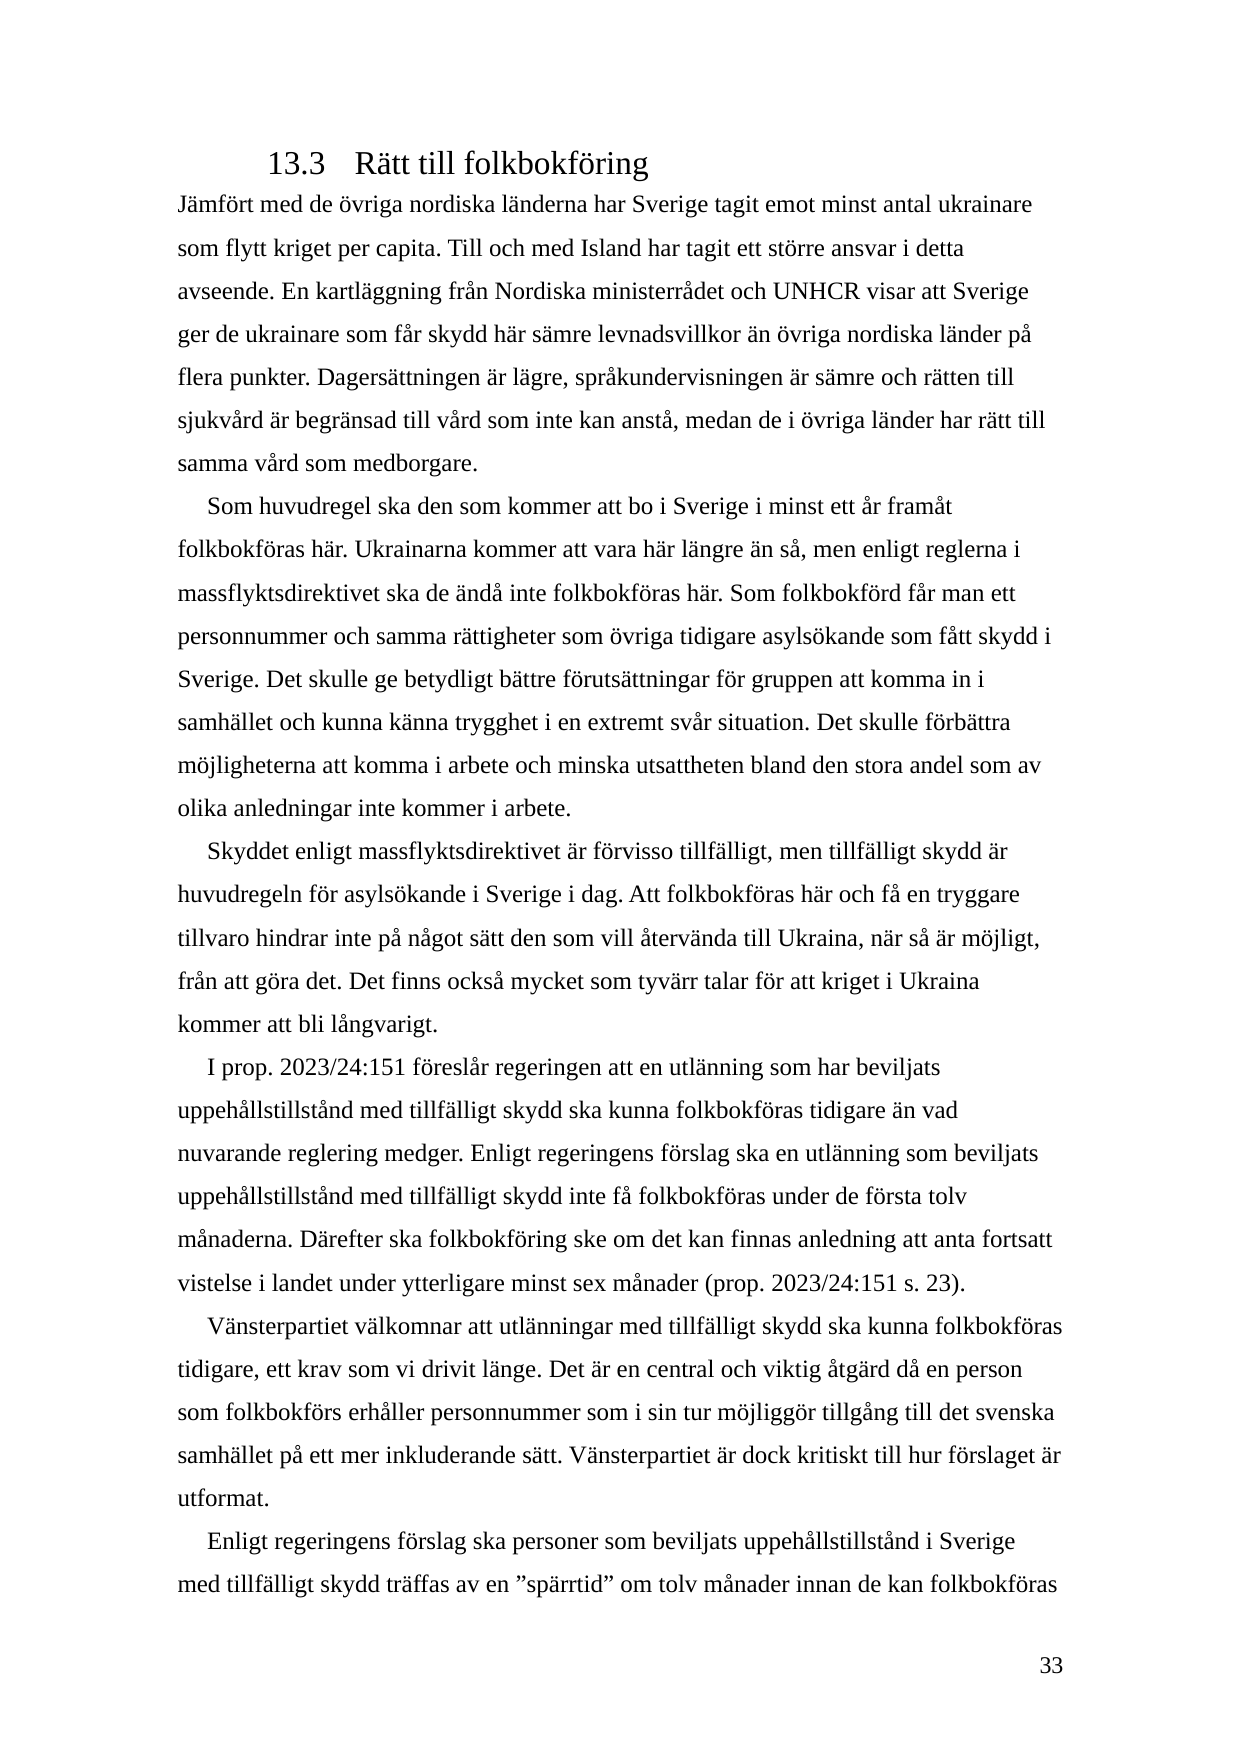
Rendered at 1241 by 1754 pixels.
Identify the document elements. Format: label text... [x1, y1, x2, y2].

text Som huvudregel ska den som kommer att bo i Sverige i minst ett år framåt folkbokföras här. Ukrainarna kommer att vara här längre än så, men enligt reglerna i massflyktsdirektivet ska de ändå inte folkbokföras här. Som folkbokförd får man ett personnummer och samma rättigheter som övriga tidigare asylsökande som fått skydd i Sverige. Det skulle ge betydligt bättre förutsättningar för gruppen att komma in i samhället och kunna känna trygghet i en extremt svår situation. Det skulle förbättra möjligheterna att komma i arbete och minska utsattheten bland den stora andel som av olika anledningar inte kommer i arbete. [177, 491, 1063, 822]
text Jämfört med de övriga nordiska länderna har Sverige tagit emot minst antal ukrainare som flytt kriget per capita. Till och med Island har tagit ett större ansvar i detta avseende. En kartläggning från Nordiska ministerrådet och UNHCR visar att Sverige ger de ukrainare som får skydd här sämre levnadsvillkor än övriga nordiska länder på flera punkter. Dagersättningen är lägre, språkundervisningen är sämre och rätten till sjukvård är begränsad till vård som inte kan anstå, medan de i övriga länder har rätt till samma vård som medborgare. [177, 189, 1063, 477]
text Skyddet enligt massflyktsdirektivet är förvisso tillfälligt, men tillfälligt skydd är huvudregeln för asylsökande i Sverige i dag. Att folkbokföras här och få en tryggare tillvaro hindrar inte på något sätt den som vill återvända till Ukraina, när så är möjligt, från att göra det. Det finns också mycket som tyvärr talar för att kriget i Ukraina kommer att bli långvarigt. [177, 836, 1063, 1038]
text I prop. 2023/24:151 föreslår regeringen att en utlänning som har beviljats uppehållstillstånd med tillfälligt skydd ska kunna folkbokföras tidigare än vad nuvarande reglering medger. Enligt regeringens förslag ska en utlänning som beviljats uppehållstillstånd med tillfälligt skydd inte få folkbokföras under de första tolv månaderna. Därefter ska folkbokföring ske om det kan finnas anledning att anta fortsatt vistelse i landet under ytterligare minst sex månader (prop. 2023/24:151 s. 23). [177, 1052, 1063, 1296]
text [177, 1526, 1063, 1598]
subtitle Rätt till folkbokföring [237, 146, 1063, 181]
text Vänsterpartiet välkomnar att utlänningar med tillfälligt skydd ska kunna folkbokföras tidigare, ett krav som vi drivit länge. Det är en central och viktig åtgärd då en person som folkbokförs erhåller personnummer som i sin tur möjliggör tillgång till det svenska samhället på ett mer inkluderande sätt. Vänsterpartiet är dock kritiskt till hur förslaget är utformat. [177, 1311, 1063, 1512]
